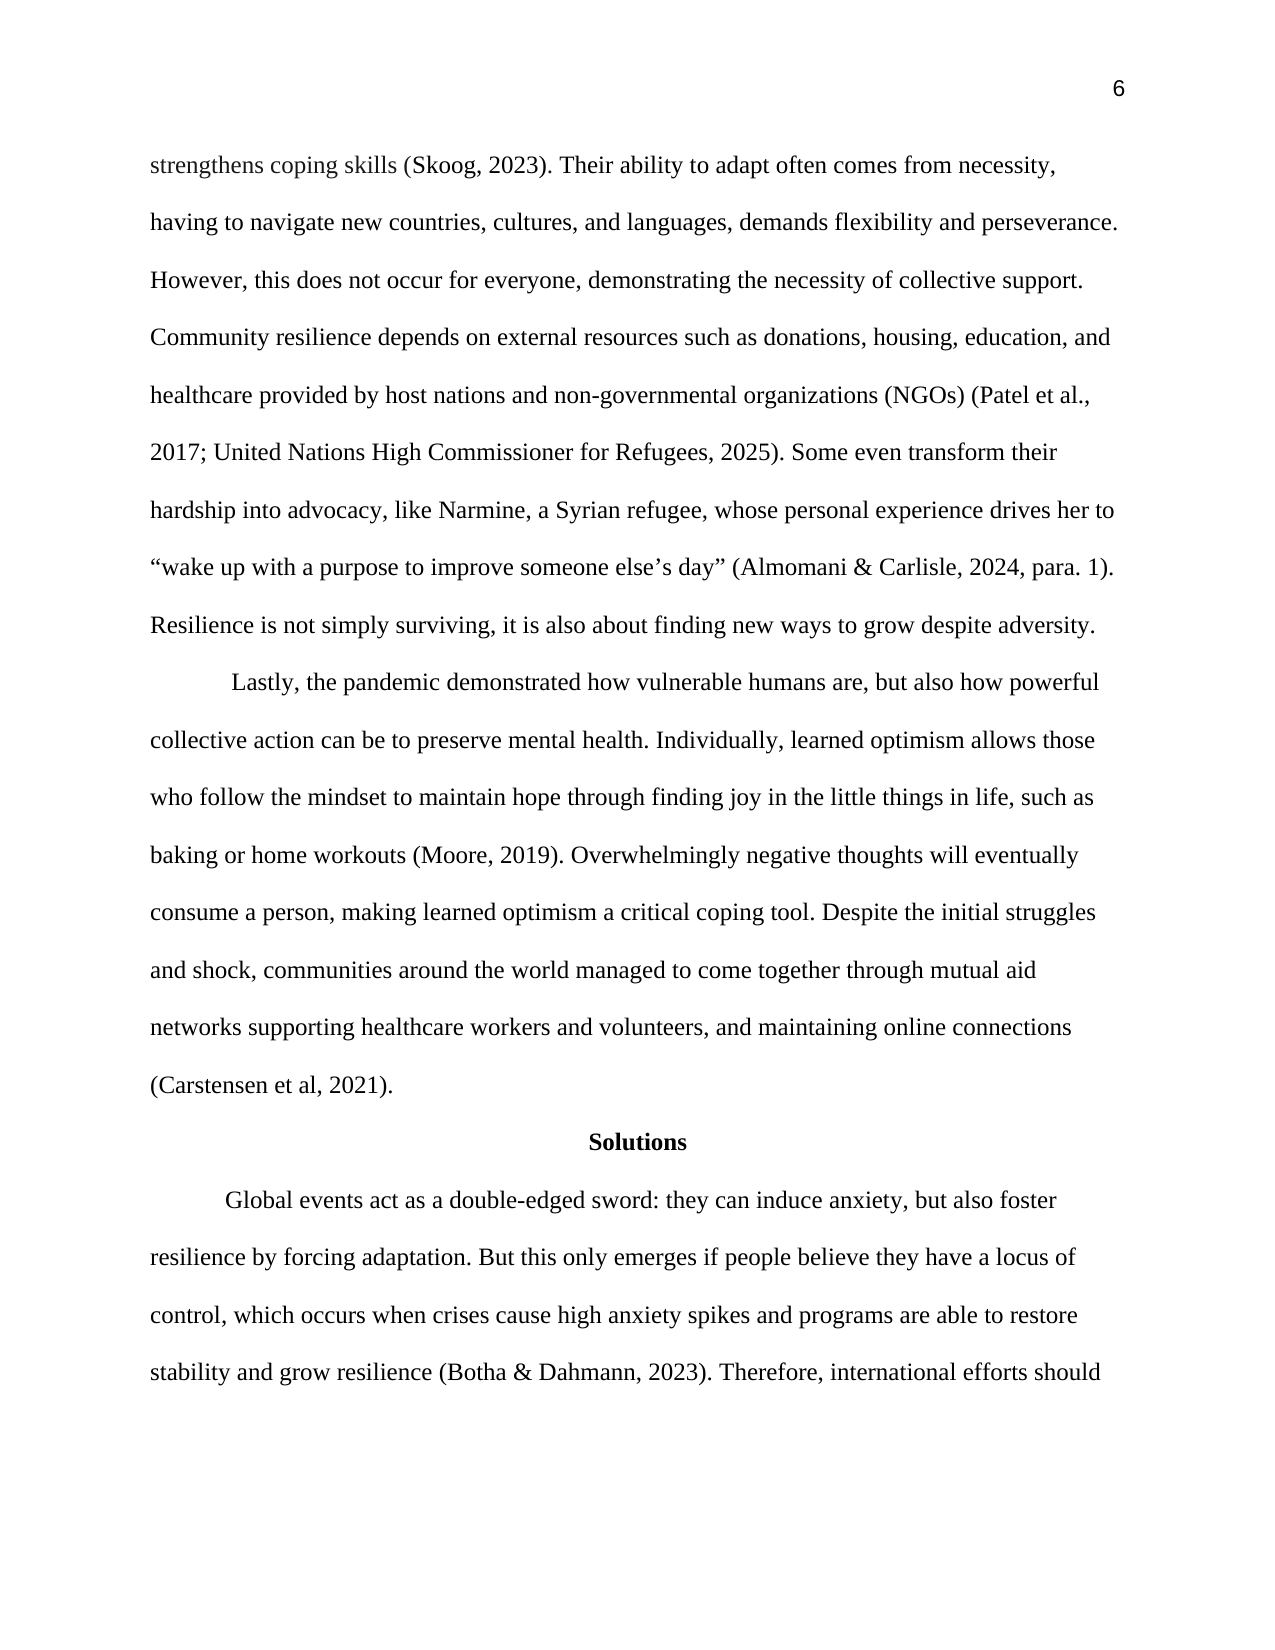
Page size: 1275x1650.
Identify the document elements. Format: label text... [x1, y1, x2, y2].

text Solutions [150, 1127, 1125, 1156]
text Lastly, the pandemic demonstrated how vulnerable humans are, but also how powerful collective action can be to preserve mental health. Individually, learned optimism allows those who follow the mindset to maintain hope through finding joy in the little things in life, such as baking or home workouts (Moore, 2019). Overwhelmingly negative thoughts will eventually consume a person, making learned optimism a critical coping tool. Despite the initial struggles and shock, communities around the world managed to come together through mutual aid networks supporting healthcare workers and volunteers, and maintaining online connections (Carstensen et al, 2021). [150, 667, 1125, 1099]
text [150, 1185, 1125, 1386]
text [150, 150, 1125, 639]
